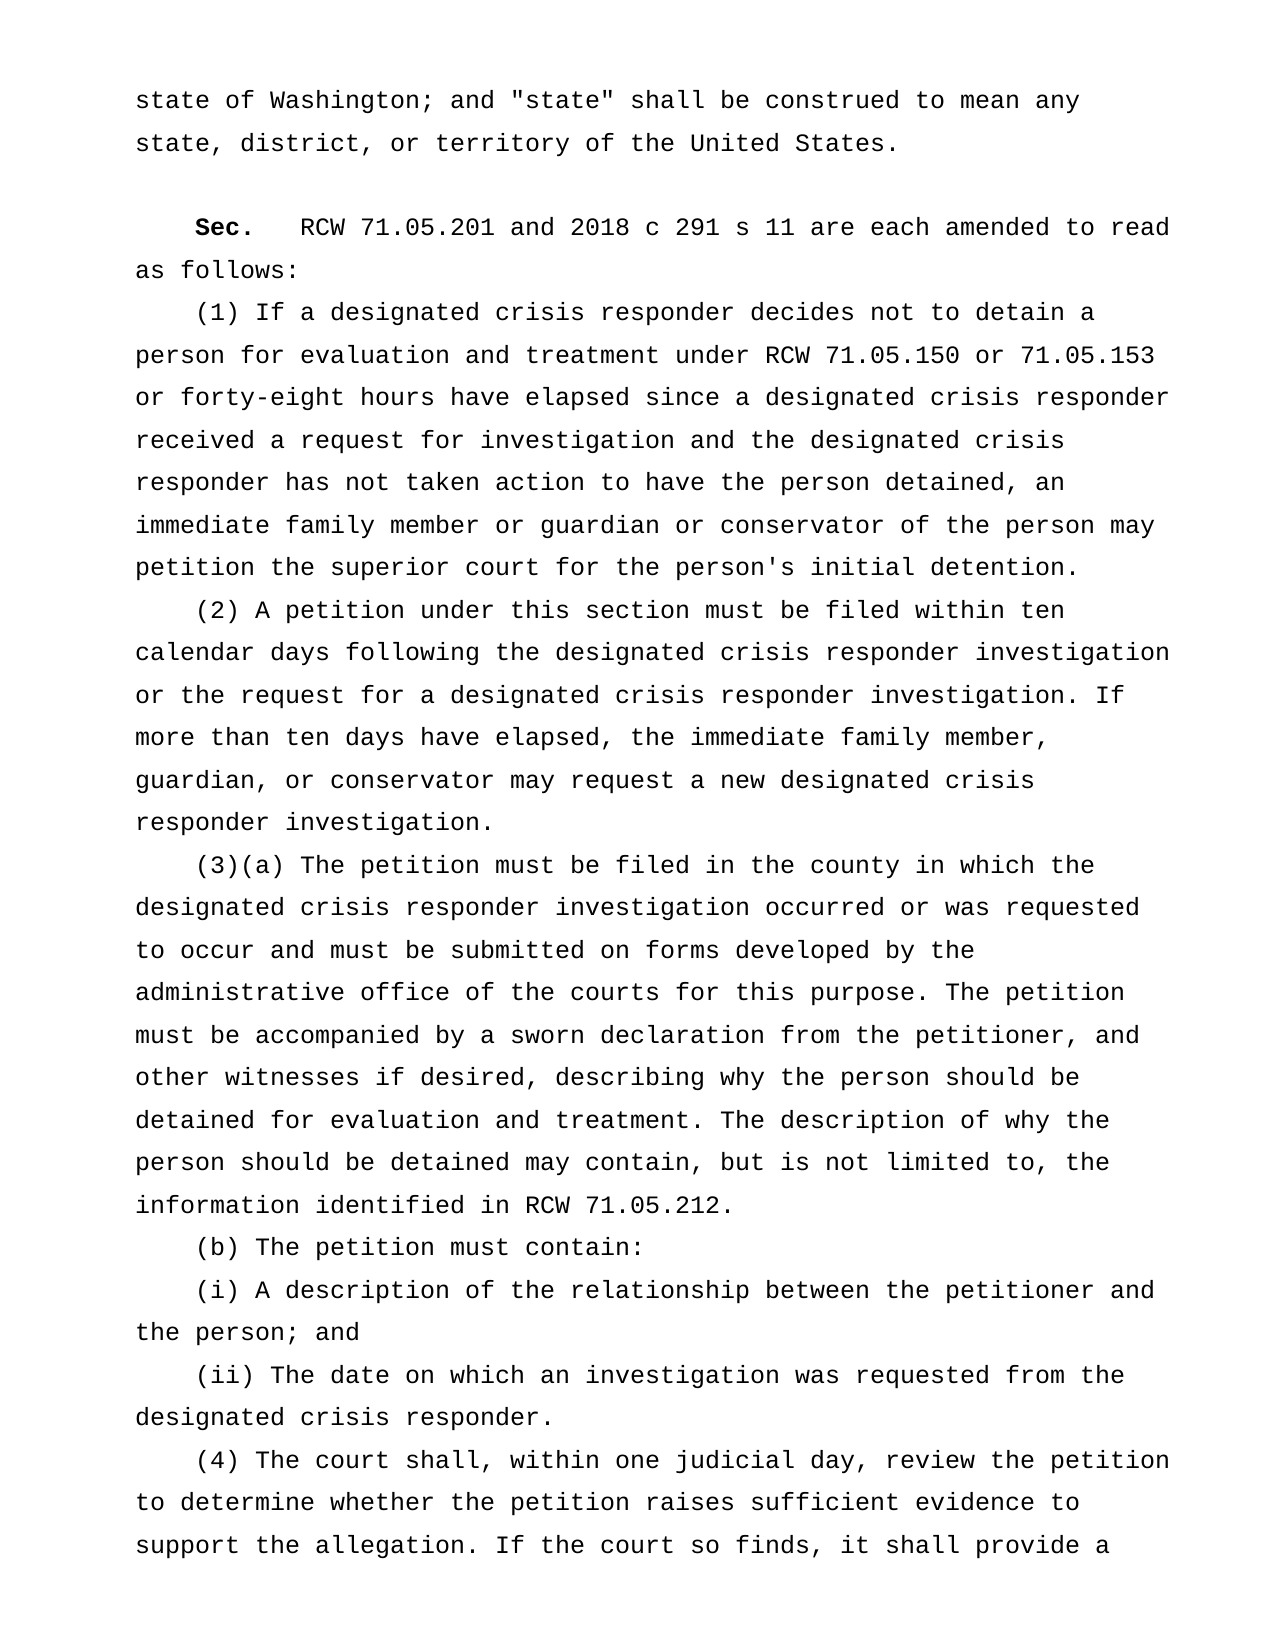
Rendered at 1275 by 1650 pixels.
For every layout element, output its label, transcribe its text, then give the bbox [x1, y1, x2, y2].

text Sec. RCW 71.05.201 and 2018 c 291 s 11 are each amended to read as follows: [135, 202, 1170, 287]
text (3)(a) The petition must be filed in the county in which the designated crisis responder investigation occurred or was requested to occur and must be submitted on forms developed by the administrative office of the courts for this purpose. The petition must be accompanied by a sworn declaration from the petitioner, and other witnesses if desired, describing why the person should be detained for evaluation and treatment. The description of why the person should be detained may contain, but is not limited to, the information identified in RCW 71.05.212. [135, 839, 1170, 1222]
text (1) If a designated crisis responder decides not to detain a person for evaluation and treatment under RCW 71.05.150 or 71.05.153 or forty-eight hours have elapsed since a designated crisis responder received a request for investigation and the designated crisis responder has not taken action to have the person detained, an immediate family member or guardian or conservator of the person may petition the superior court for the person's initial detention. [135, 287, 1170, 584]
text (b) The petition must contain: [135, 1222, 1170, 1264]
text (i) A description of the relationship between the petitioner and the person; and [135, 1264, 1170, 1349]
text (ii) The date on which an investigation was requested from the designated crisis responder. [135, 1349, 1170, 1434]
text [135, 75, 1170, 160]
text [135, 1434, 1170, 1562]
text (2) A petition under this section must be filed within ten calendar days following the designated crisis responder investigation or the request for a designated crisis responder investigation. If more than ten days have elapsed, the immediate family member, guardian, or conservator may request a new designated crisis responder investigation. [135, 584, 1170, 839]
